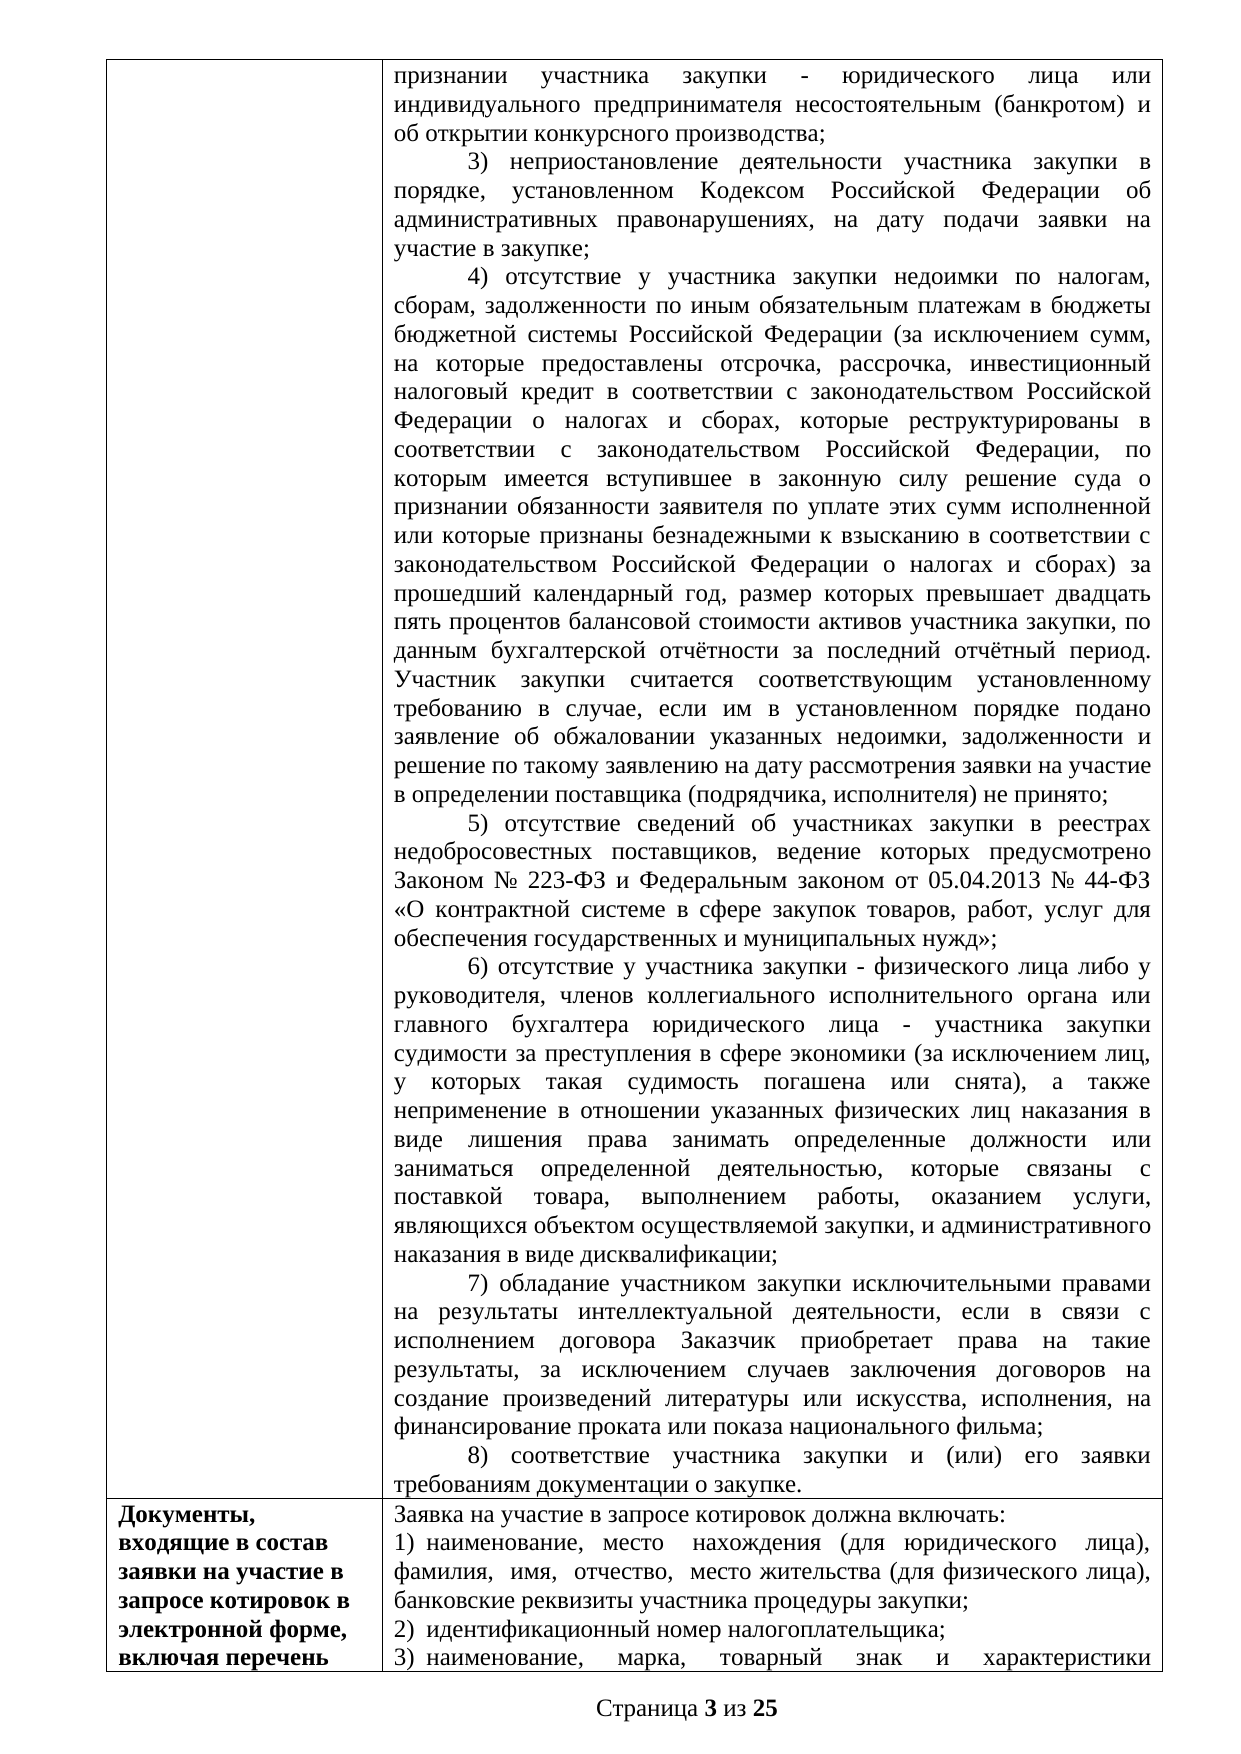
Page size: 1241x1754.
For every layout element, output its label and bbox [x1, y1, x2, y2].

table_cell [107, 1499, 382, 1671]
table_cell [383, 1499, 1162, 1671]
table_cell [383, 60, 1162, 1498]
table_cell [107, 60, 382, 1498]
